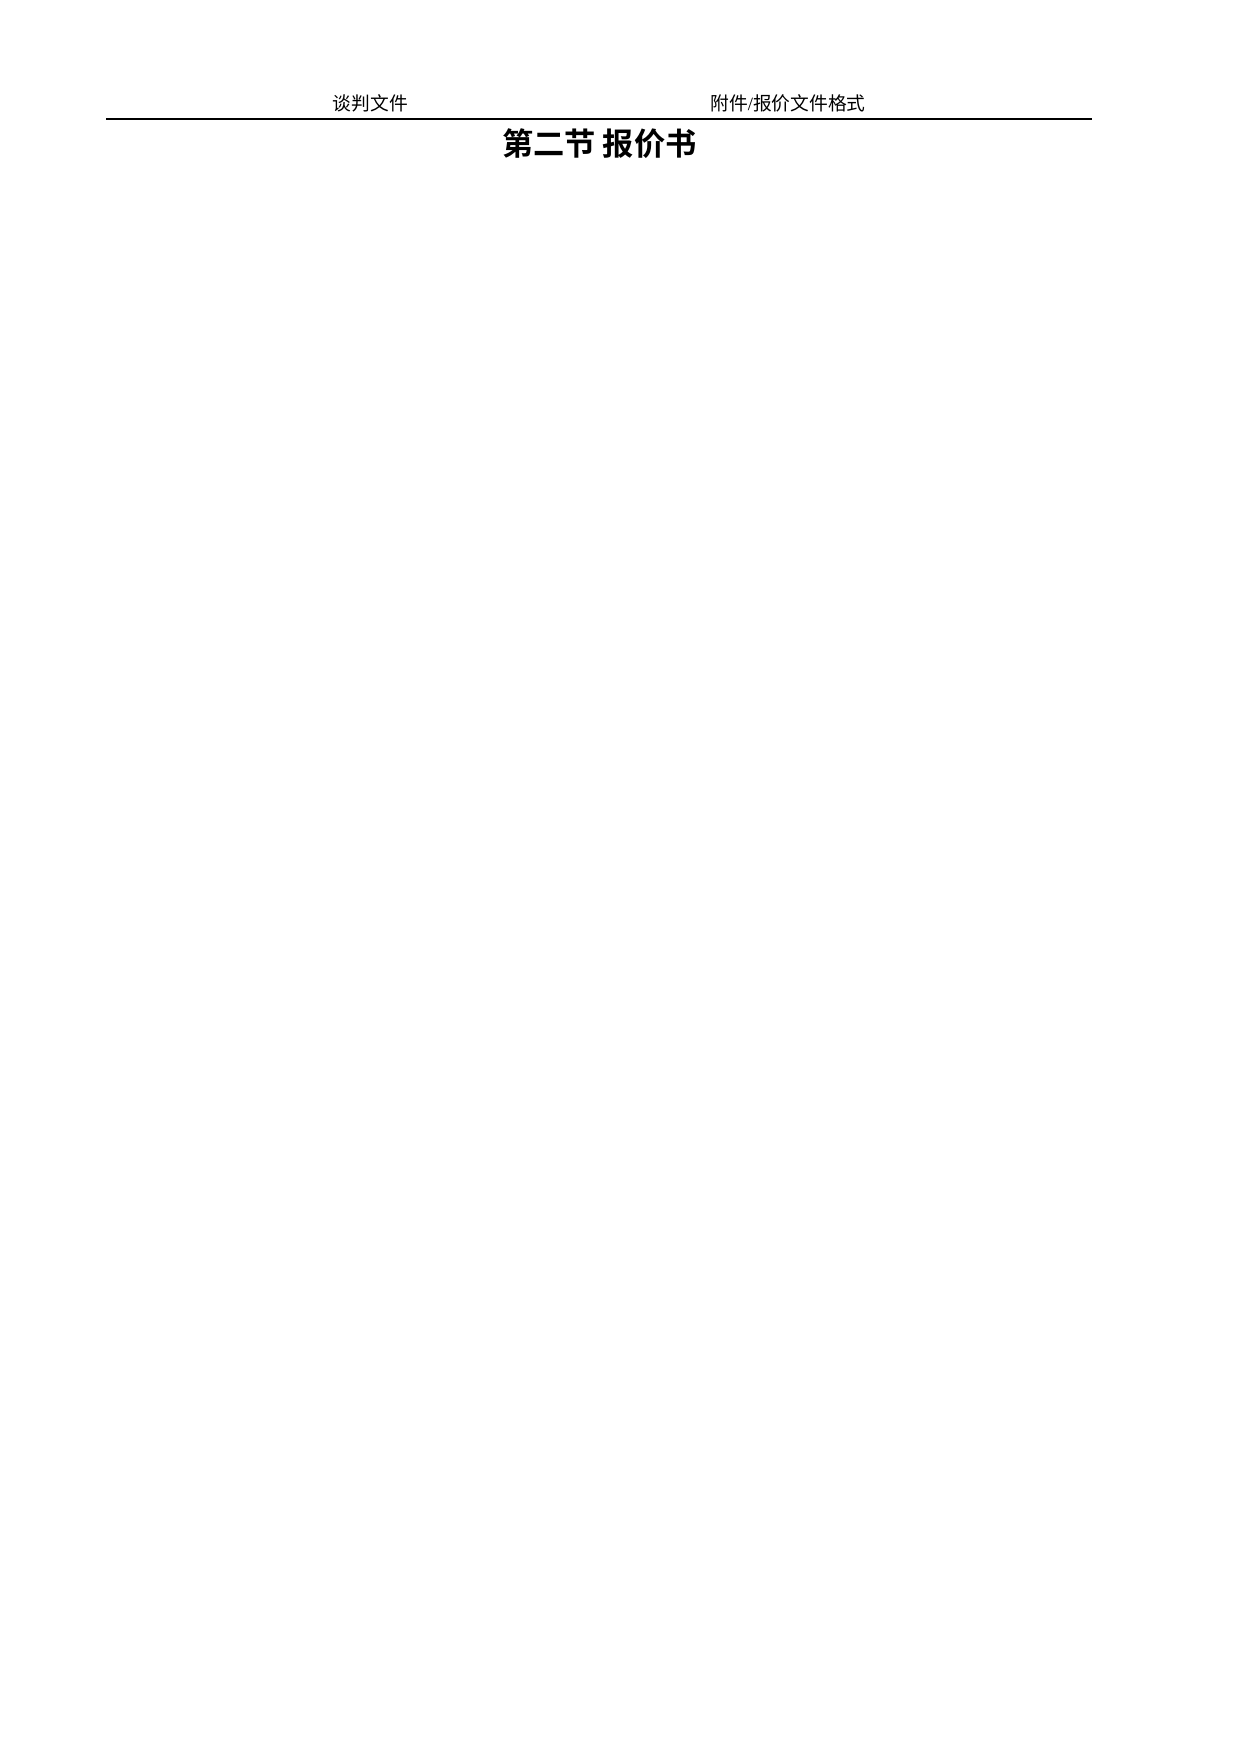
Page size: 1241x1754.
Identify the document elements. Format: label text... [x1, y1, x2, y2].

subtitle 第二节 报价书 [106, 120, 1092, 165]
